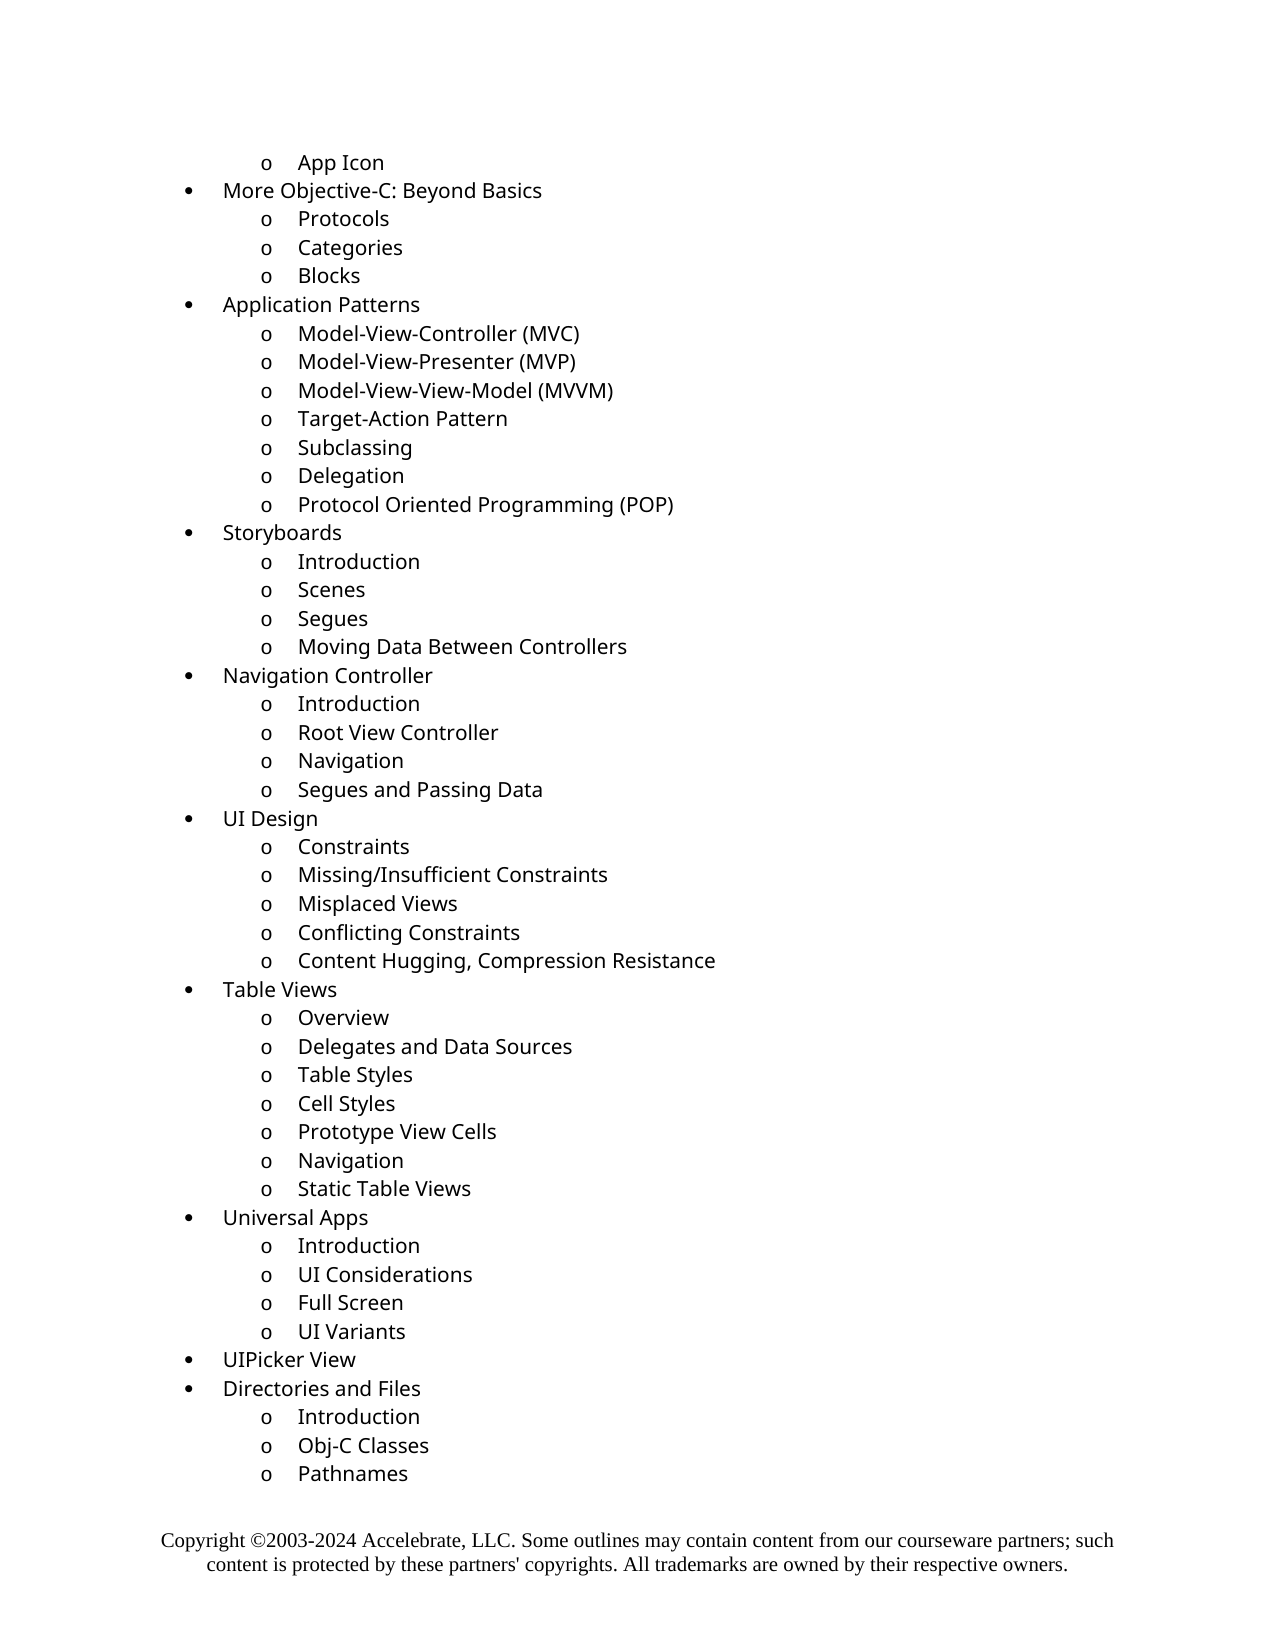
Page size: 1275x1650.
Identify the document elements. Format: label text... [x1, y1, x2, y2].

list Pathnames [260, 1459, 1127, 1488]
list Root View Controller [260, 718, 1127, 747]
list Table Styles [260, 1060, 1127, 1089]
list Application Patterns [185, 290, 1127, 319]
list Protocols [260, 204, 1127, 233]
list Full Screen [260, 1288, 1127, 1317]
list Misplaced Views [260, 889, 1127, 918]
list Navigation Controller [185, 661, 1127, 689]
list Directories and Files [185, 1374, 1127, 1402]
list Model-View-Controller (MVC) [260, 319, 1127, 347]
list Model-View-View-Model (MVVM) [260, 376, 1127, 404]
list Moving Data Between Controllers [260, 632, 1127, 661]
list Conflicting Constraints [260, 918, 1127, 946]
list Navigation [260, 747, 1127, 775]
list App Icon [260, 148, 1127, 176]
list Content Hugging, Compression Resistance [260, 946, 1127, 975]
list Delegation [260, 461, 1127, 490]
list More Objective-C: Beyond Basics [185, 176, 1127, 204]
list Categories [260, 233, 1127, 262]
list Introduction [260, 547, 1127, 575]
list Blocks [260, 262, 1127, 290]
list Static Table Views [260, 1174, 1127, 1203]
list Introduction [260, 689, 1127, 718]
list Segues [260, 604, 1127, 632]
list UI Considerations [260, 1260, 1127, 1288]
list Scenes [260, 575, 1127, 604]
list Overview [260, 1003, 1127, 1032]
list Model-View-Presenter (MVP) [260, 347, 1127, 376]
list Introduction [260, 1231, 1127, 1260]
list Obj-C Classes [260, 1431, 1127, 1459]
list Storyboards [185, 518, 1127, 547]
list UIPicker View [185, 1346, 1127, 1374]
list Subclassing [260, 433, 1127, 461]
list Missing/Insufficient Constraints [260, 861, 1127, 889]
list Segues and Passing Data [260, 775, 1127, 804]
list Target-Action Pattern [260, 404, 1127, 433]
list Universal Apps [185, 1203, 1127, 1231]
list Introduction [260, 1402, 1127, 1431]
list Delegates and Data Sources [260, 1032, 1127, 1060]
list Table Views [185, 975, 1127, 1003]
list UI Variants [260, 1317, 1127, 1346]
list UI Design [185, 804, 1127, 832]
list Cell Styles [260, 1089, 1127, 1117]
list Protocol Oriented Programming (POP) [260, 490, 1127, 518]
list Prototype View Cells [260, 1117, 1127, 1146]
list Constraints [260, 832, 1127, 861]
list Navigation [260, 1146, 1127, 1174]
